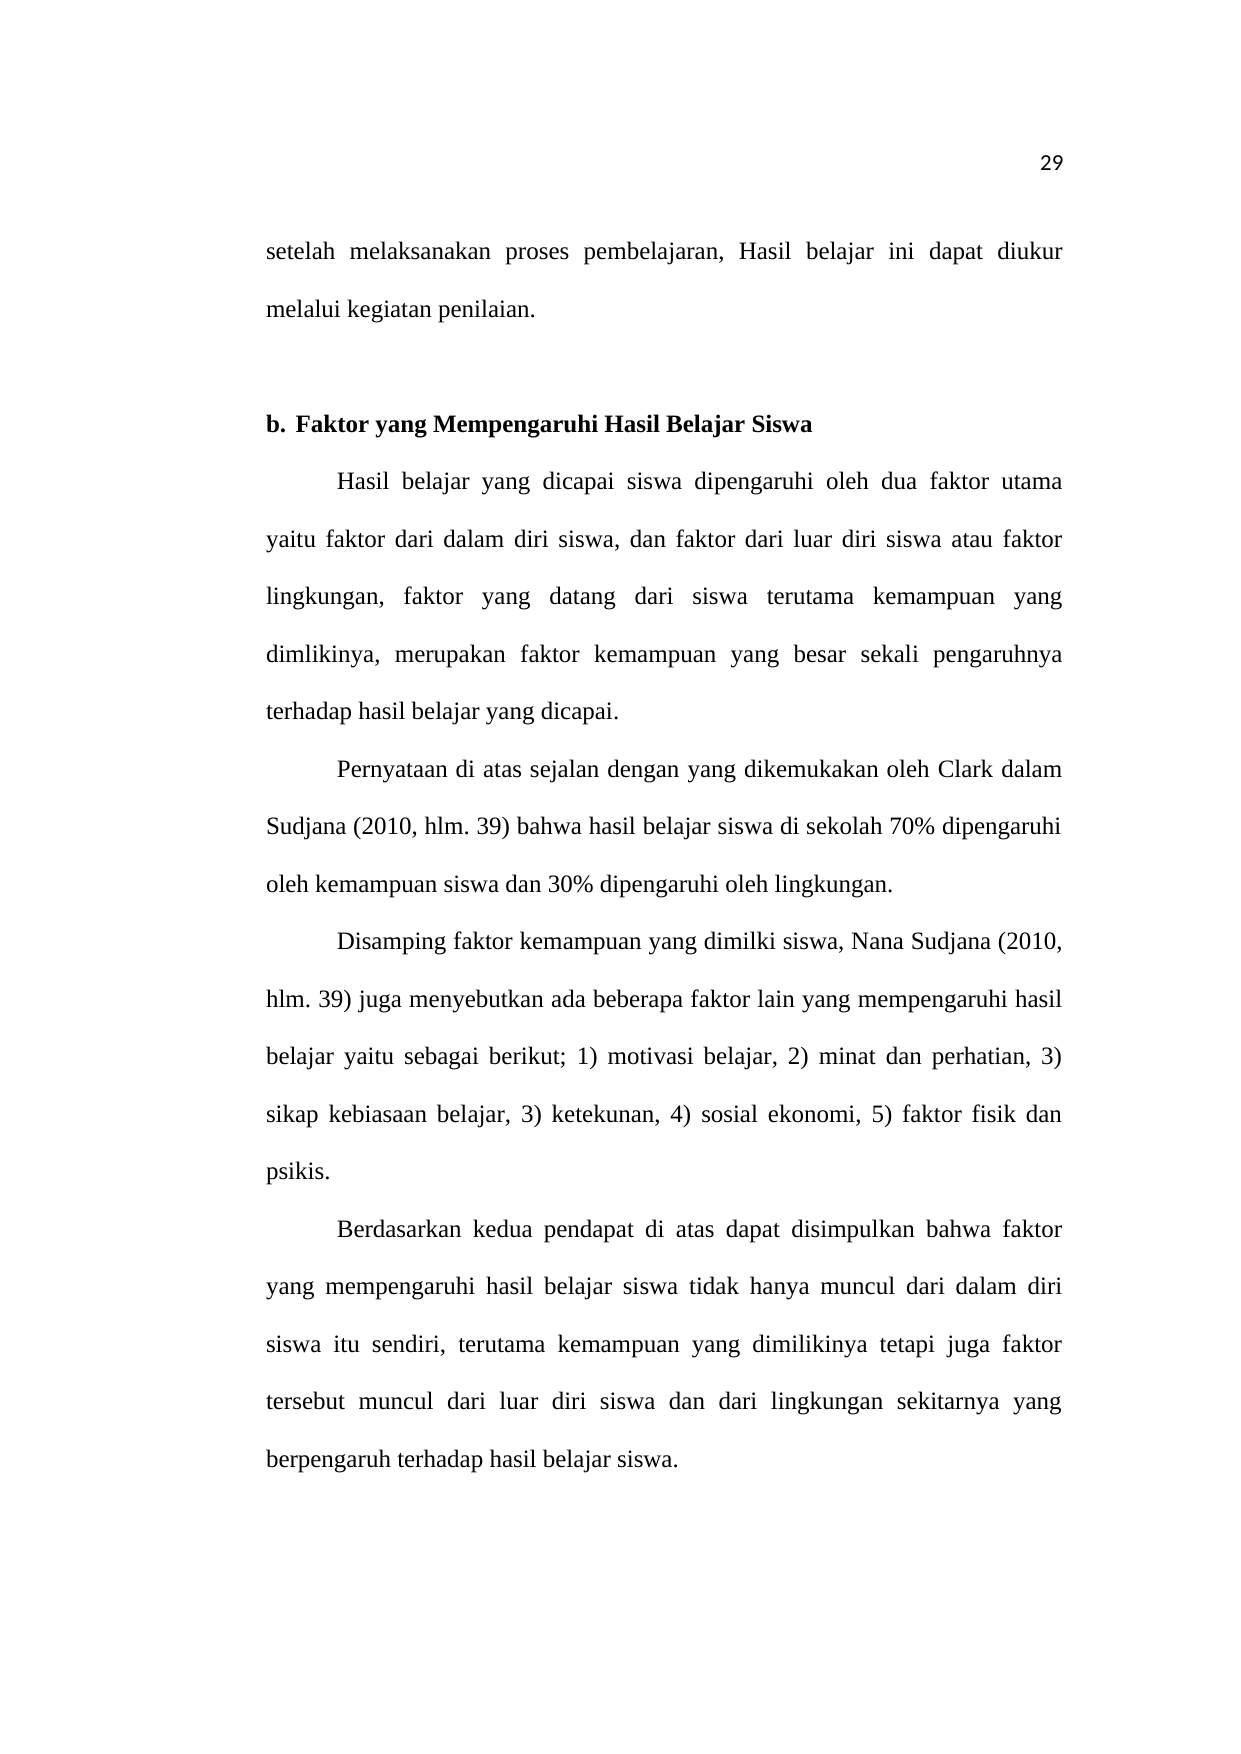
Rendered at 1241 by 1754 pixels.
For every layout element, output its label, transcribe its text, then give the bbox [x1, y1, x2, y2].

list Faktor yang Mempengaruhi Hasil Belajar Siswa [266, 409, 1063, 437]
text Pernyataan di atas sejalan dengan yang dikemukakan oleh Clark dalam Sudjana (2010, hlm. 39) bahwa hasil belajar siswa di sekolah 70% dipengaruhi oleh kemampuan siswa dan 30% dipengaruhi oleh lingkungan. [266, 754, 1063, 897]
text Berdasarkan kedua pendapat di atas dapat disimpulkan bahwa faktor yang mempengaruhi hasil belajar siswa tidak hanya muncul dari dalam diri siswa itu sendiri, terutama kemampuan yang dimilikinya tetapi juga faktor tersebut muncul dari luar diri siswa dan dari lingkungan sekitarnya yang berpengaruh terhadap hasil belajar siswa. [266, 1214, 1063, 1472]
text Disamping faktor kemampuan yang dimilki siswa, Nana Sudjana (2010, hlm. 39) juga menyebutkan ada beberapa faktor lain yang mempengaruhi hasil belajar yaitu sebagai berikut; 1) motivasi belajar, 2) minat dan perhatian, 3) sikap kebiasaan belajar, 3) ketekunan, 4) sosial ekonomi, 5) faktor fisik dan psikis. [266, 926, 1063, 1185]
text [266, 236, 1063, 322]
text Hasil belajar yang dicapai siswa dipengaruhi oleh dua faktor utama yaitu faktor dari dalam diri siswa, dan faktor dari luar diri siswa atau faktor lingkungan, faktor yang datang dari siswa terutama kemampuan yang dimlikinya, merupakan faktor kemampuan yang besar sekali pengaruhnya terhadap hasil belajar yang dicapai. [266, 466, 1063, 725]
